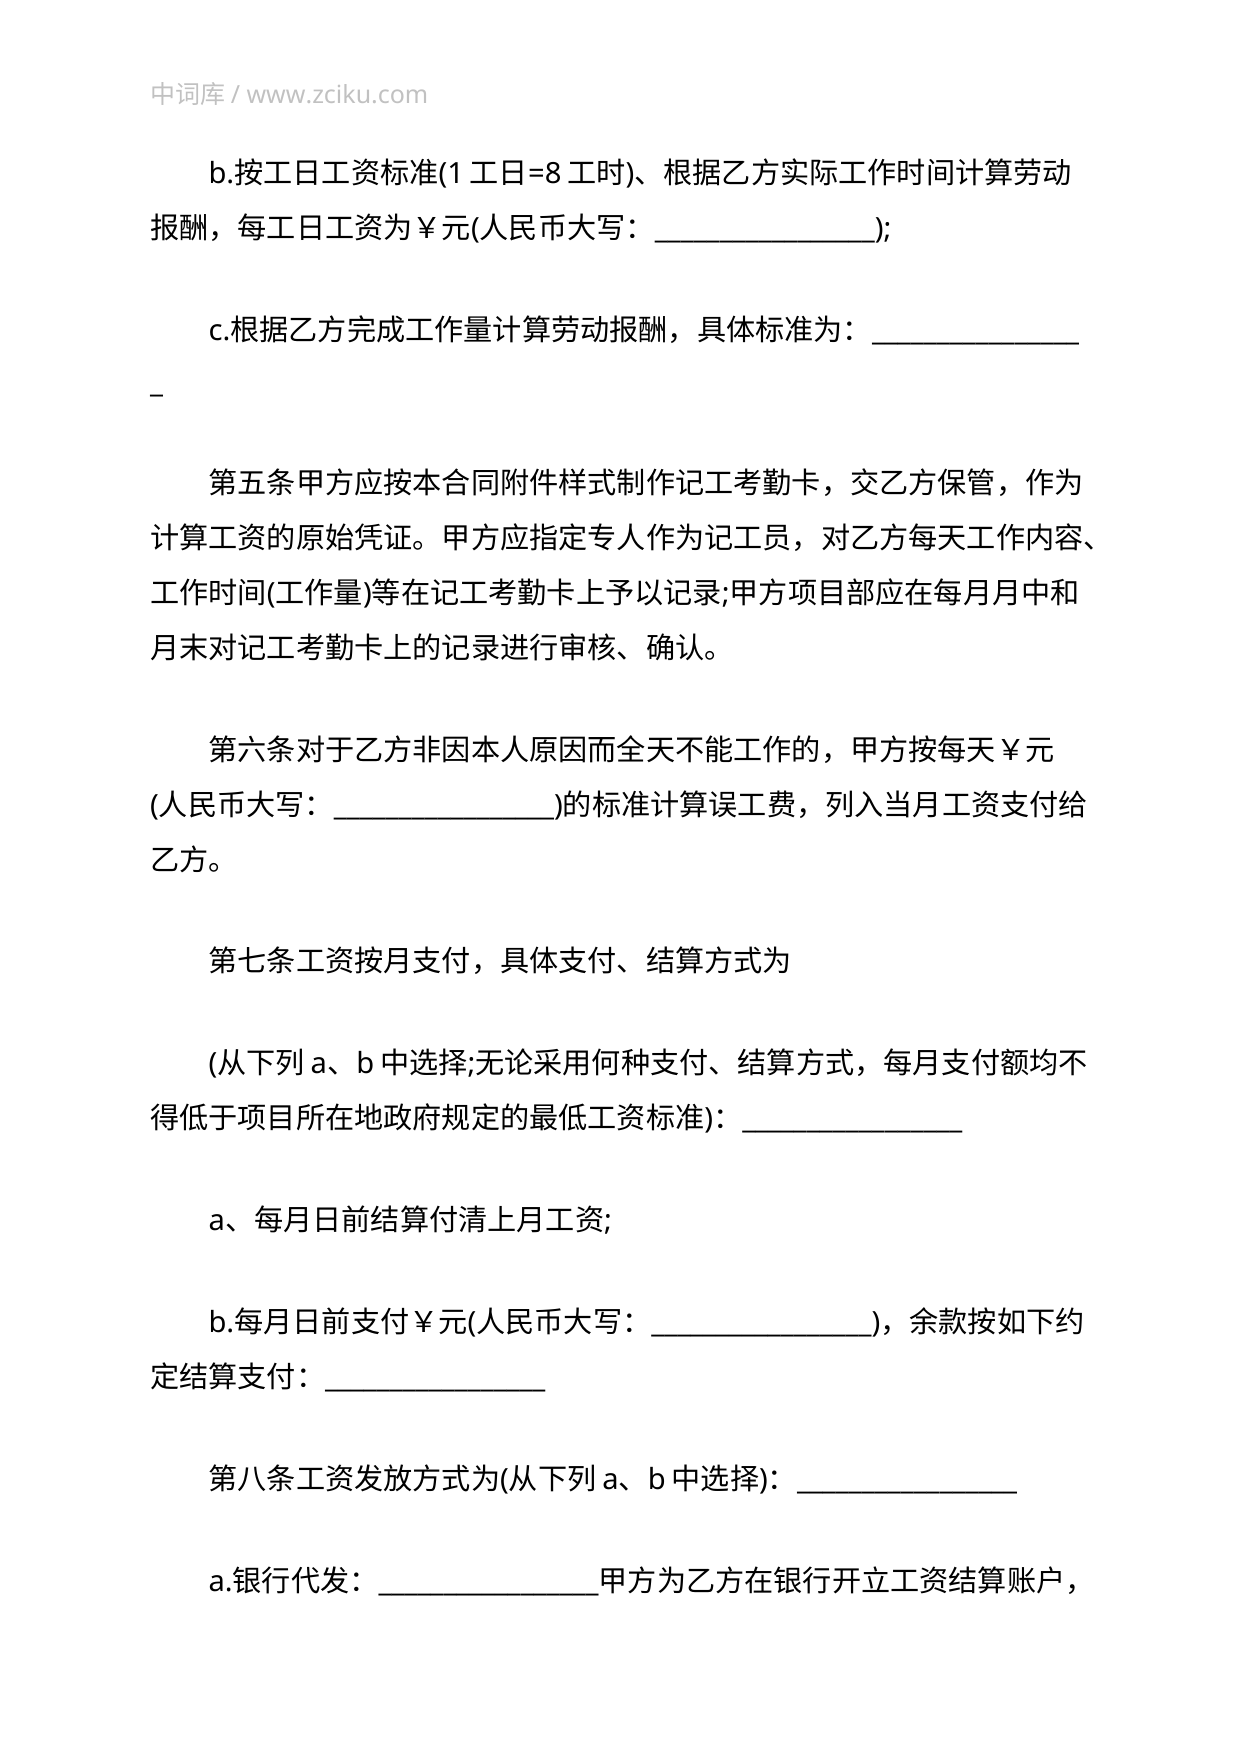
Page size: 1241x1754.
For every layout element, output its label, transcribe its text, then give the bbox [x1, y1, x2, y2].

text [150, 1558, 1090, 1600]
text (从下列a、b中选择;无论采用何种支付、结算方式，每月支付额均不得低于项目所在地政府规定的最低工资标准)：_________________ [150, 1040, 1090, 1137]
text b.每月日前支付￥元(人民币大写：_________________)，余款按如下约定结算支付：_________________ [150, 1299, 1090, 1396]
text 第八条工资发放方式为(从下列a、b中选择)：_________________ [150, 1456, 1090, 1498]
text 第五条甲方应按本合同附件样式制作记工考勤卡，交乙方保管，作为计算工资的原始凭证。甲方应指定专人作为记工员，对乙方每天工作内容、工作时间(工作量)等在记工考勤卡上予以记录;甲方项目部应在每月月中和月末对记工考勤卡上的记录进行审核、确认。 [150, 460, 1090, 667]
text 第七条工资按月支付，具体支付、结算方式为 [150, 938, 1090, 980]
text 第六条对于乙方非因本人原因而全天不能工作的，甲方按每天￥元(人民币大写：_________________)的标准计算误工费，列入当月工资支付给乙方。 [150, 726, 1090, 878]
text b.按工日工资标准(1工日=8工时)、根据乙方实际工作时间计算劳动报酬，每工日工资为￥元(人民币大写：_________________); [150, 150, 1090, 247]
text a、每月日前结算付清上月工资; [150, 1197, 1090, 1239]
text c.根据乙方完成工作量计算劳动报酬，具体标准为：_________________ [150, 307, 1090, 401]
